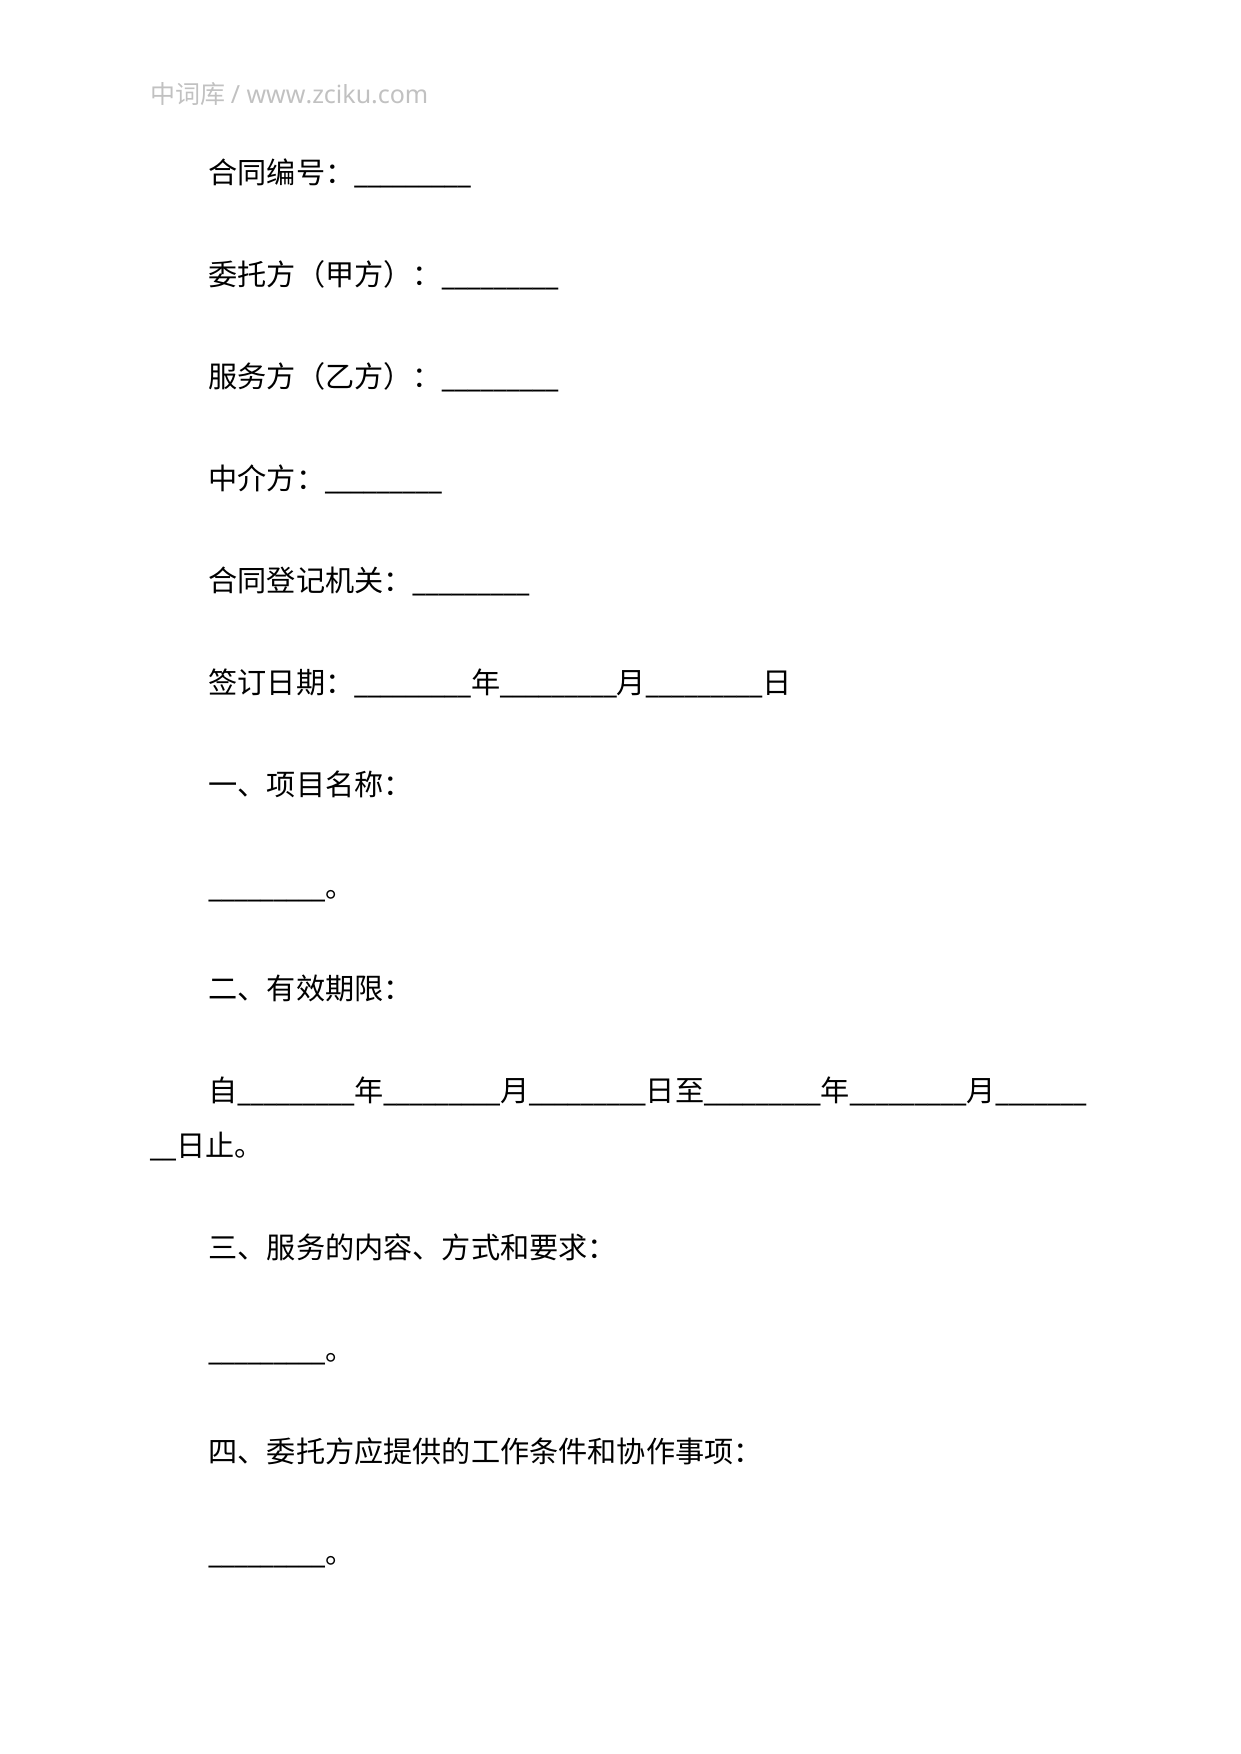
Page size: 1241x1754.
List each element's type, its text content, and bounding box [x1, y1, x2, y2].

text 合同登记机关：_________ [150, 558, 1090, 600]
text 一、项目名称： [150, 762, 1090, 804]
text 中介方：_________ [150, 456, 1090, 498]
text 服务方（乙方）：_________ [150, 354, 1090, 396]
text 委托方（甲方）：_________ [150, 252, 1090, 294]
text _________。 [150, 1530, 1090, 1572]
text 合同编号：_________ [150, 150, 1090, 192]
text _________。 [150, 1326, 1090, 1368]
text _________。 [150, 864, 1090, 906]
text 二、有效期限： [150, 966, 1090, 1008]
text 三、服务的内容、方式和要求： [150, 1224, 1090, 1267]
text 四、委托方应提供的工作条件和协作事项： [150, 1428, 1090, 1470]
text 自_________年_________月_________日至_________年_________月_________日止。 [150, 1067, 1090, 1165]
text 签订日期：_________年_________月_________日 [150, 660, 1090, 702]
